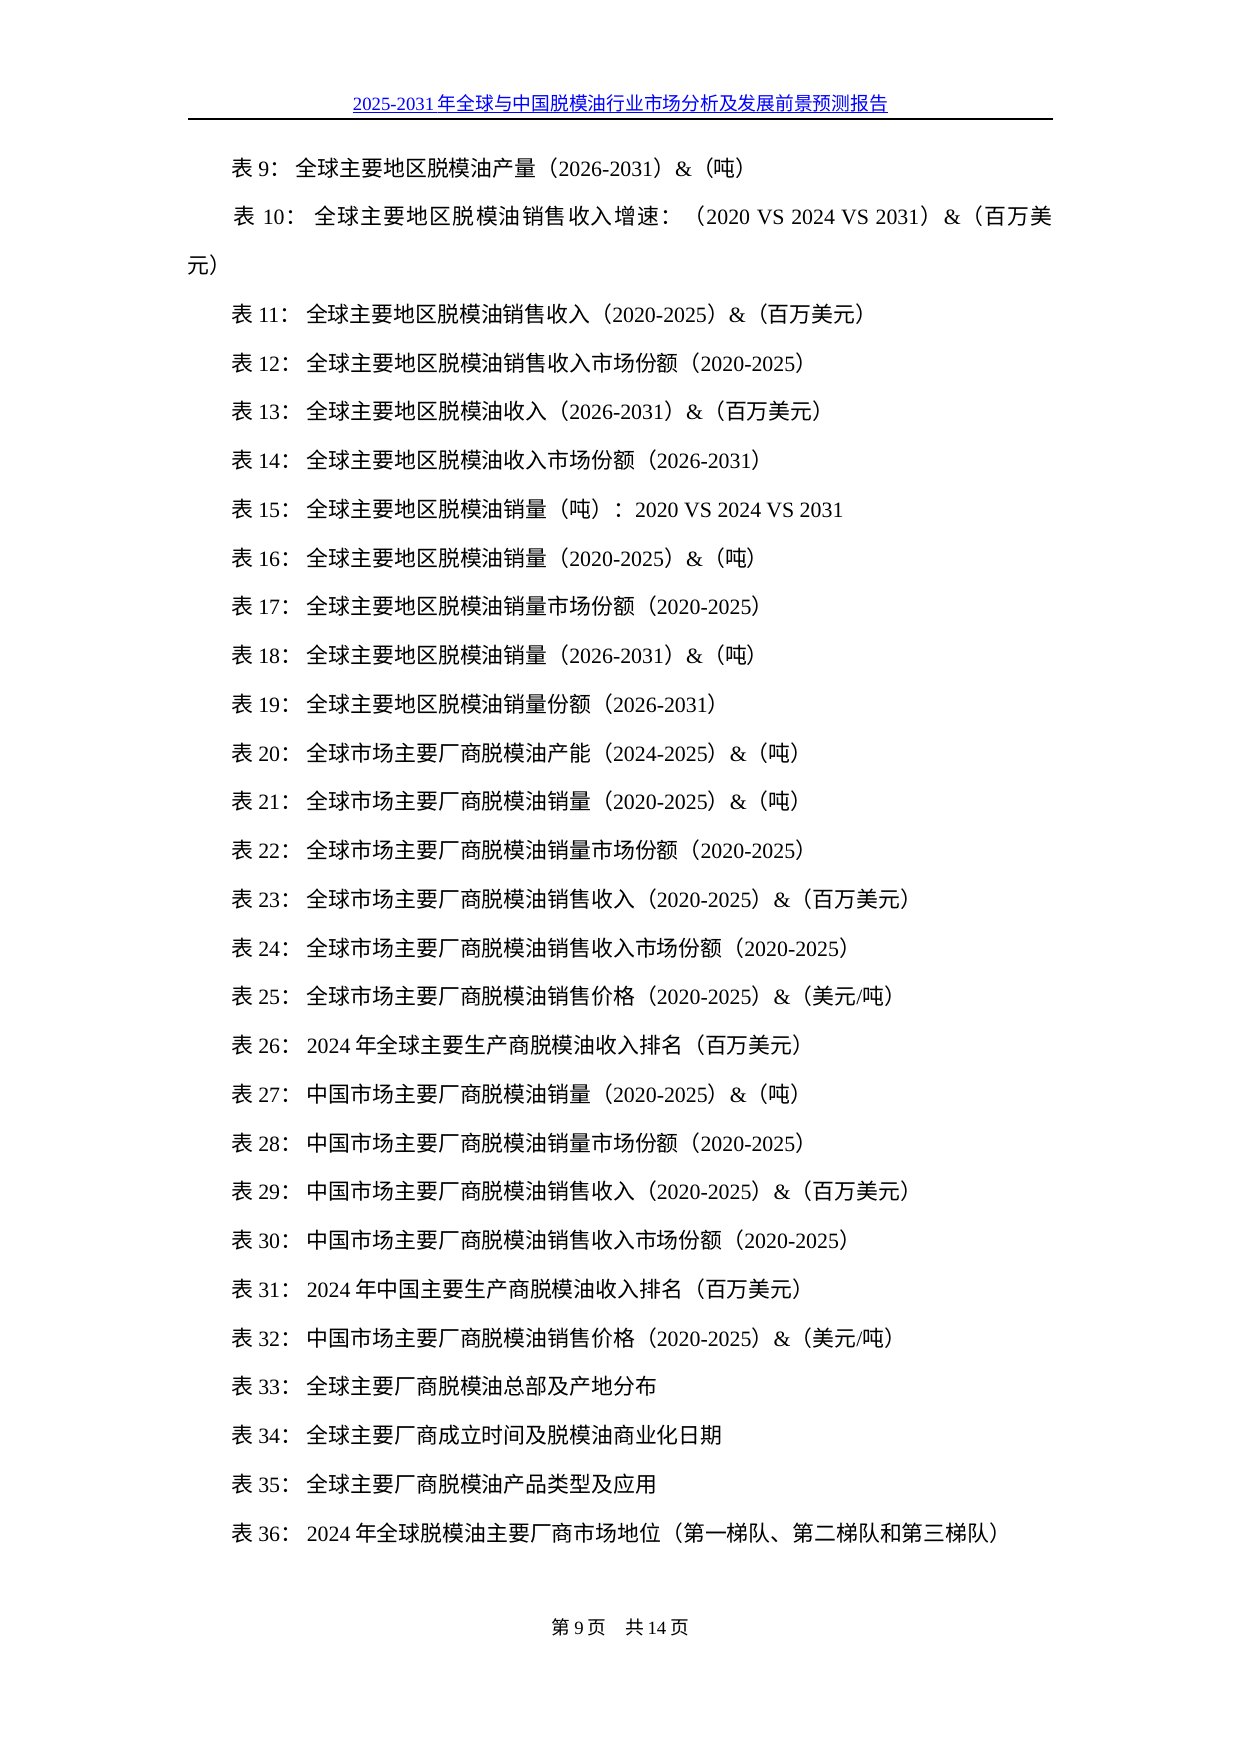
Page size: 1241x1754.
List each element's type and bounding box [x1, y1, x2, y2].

text [187, 150, 1053, 1548]
